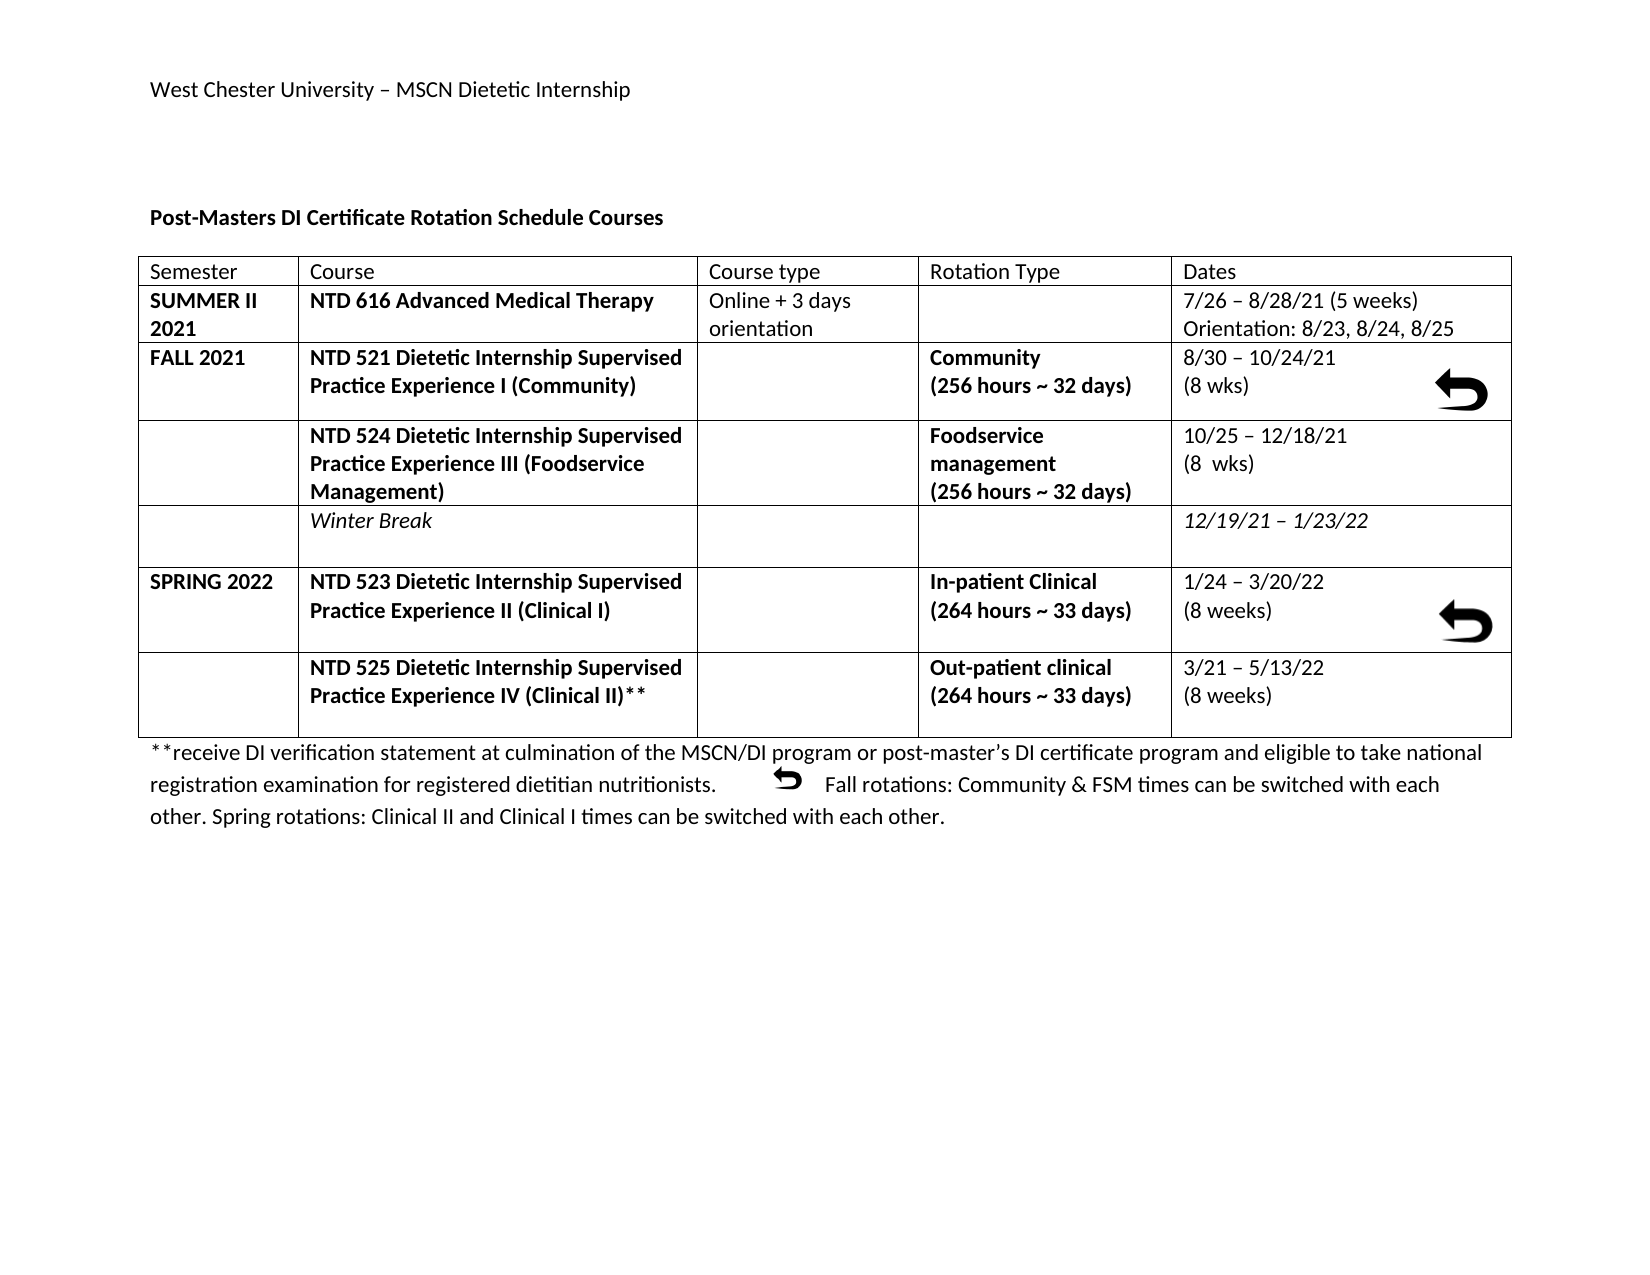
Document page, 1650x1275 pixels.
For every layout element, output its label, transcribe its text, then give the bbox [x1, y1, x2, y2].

text **receive DI verification statement at culmination of the MSCN/DI program or post-master’s DI certificate program and eligible to take national registration examination for registered dietitian nutritionists. Fall rotations: Community & FSM times can be switched with each other. Spring rotations: Clinical II and Clinical I times can be switched with each other. [150, 738, 1500, 830]
table_cell [698, 653, 918, 737]
table_cell Foodservice management (256 hours ~ 32 days) [919, 421, 1171, 505]
table_cell [919, 286, 1171, 342]
table_cell 7/26 – 8/28/21 (5 weeks) Orientation: 8/23, 8/24, 8/25 [1172, 286, 1511, 342]
table_cell [919, 506, 1171, 567]
text Post-Masters DI Certificate Rotation Schedule Courses [150, 203, 1500, 231]
table_cell 1/24 – 3/20/22 (8 weeks) [1172, 568, 1511, 652]
table_cell Out-patient clinical (264 hours ~ 33 days) [919, 653, 1171, 737]
picture [771, 762, 804, 794]
table_cell NTD 521 Dietetic Internship Supervised Practice Experience I (Community) [299, 343, 697, 420]
table_cell NTD 524 Dietetic Internship Supervised Practice Experience III (Foodservice Management) [299, 421, 697, 505]
table_cell NTD 616 Advanced Medical Therapy [299, 286, 697, 342]
table_cell NTD 525 Dietetic Internship Supervised Practice Experience IV (Clinical II)** [299, 653, 697, 737]
table_cell 3/21 – 5/13/22 (8 weeks) [1172, 653, 1511, 737]
table_cell [698, 421, 918, 505]
table_cell 8/30 – 10/24/21 (8 wks) [1172, 343, 1511, 420]
table_cell Online + 3 days orientation [698, 286, 918, 342]
table_cell FALL 2021 [139, 343, 298, 420]
table_cell Winter Break [299, 506, 697, 567]
picture [1431, 359, 1492, 420]
table_cell 12/19/21 – 1/23/22 [1172, 506, 1511, 567]
table_cell NTD 523 Dietetic Internship Supervised Practice Experience II (Clinical I) [299, 568, 697, 652]
table_cell Community (256 hours ~ 32 days) [919, 343, 1171, 420]
table_cell [139, 421, 298, 505]
table_cell SPRING 2022 [139, 568, 298, 652]
table_cell [139, 653, 298, 737]
table_cell 10/25 – 12/18/21 (8 wks) [1172, 421, 1511, 505]
table_cell SUMMER II 2021 [139, 286, 298, 342]
table_header Rotation Type [919, 257, 1171, 285]
table_cell In-patient Clinical (264 hours ~ 33 days) [919, 568, 1171, 652]
table_cell [139, 506, 298, 567]
table_header Semester [139, 257, 298, 285]
picture [1435, 590, 1497, 652]
table_cell [698, 343, 918, 420]
table_cell [698, 506, 918, 567]
table_cell [698, 568, 918, 652]
table_header Course [299, 257, 697, 285]
table_header Course type [698, 257, 918, 285]
table_header Dates [1172, 257, 1511, 285]
